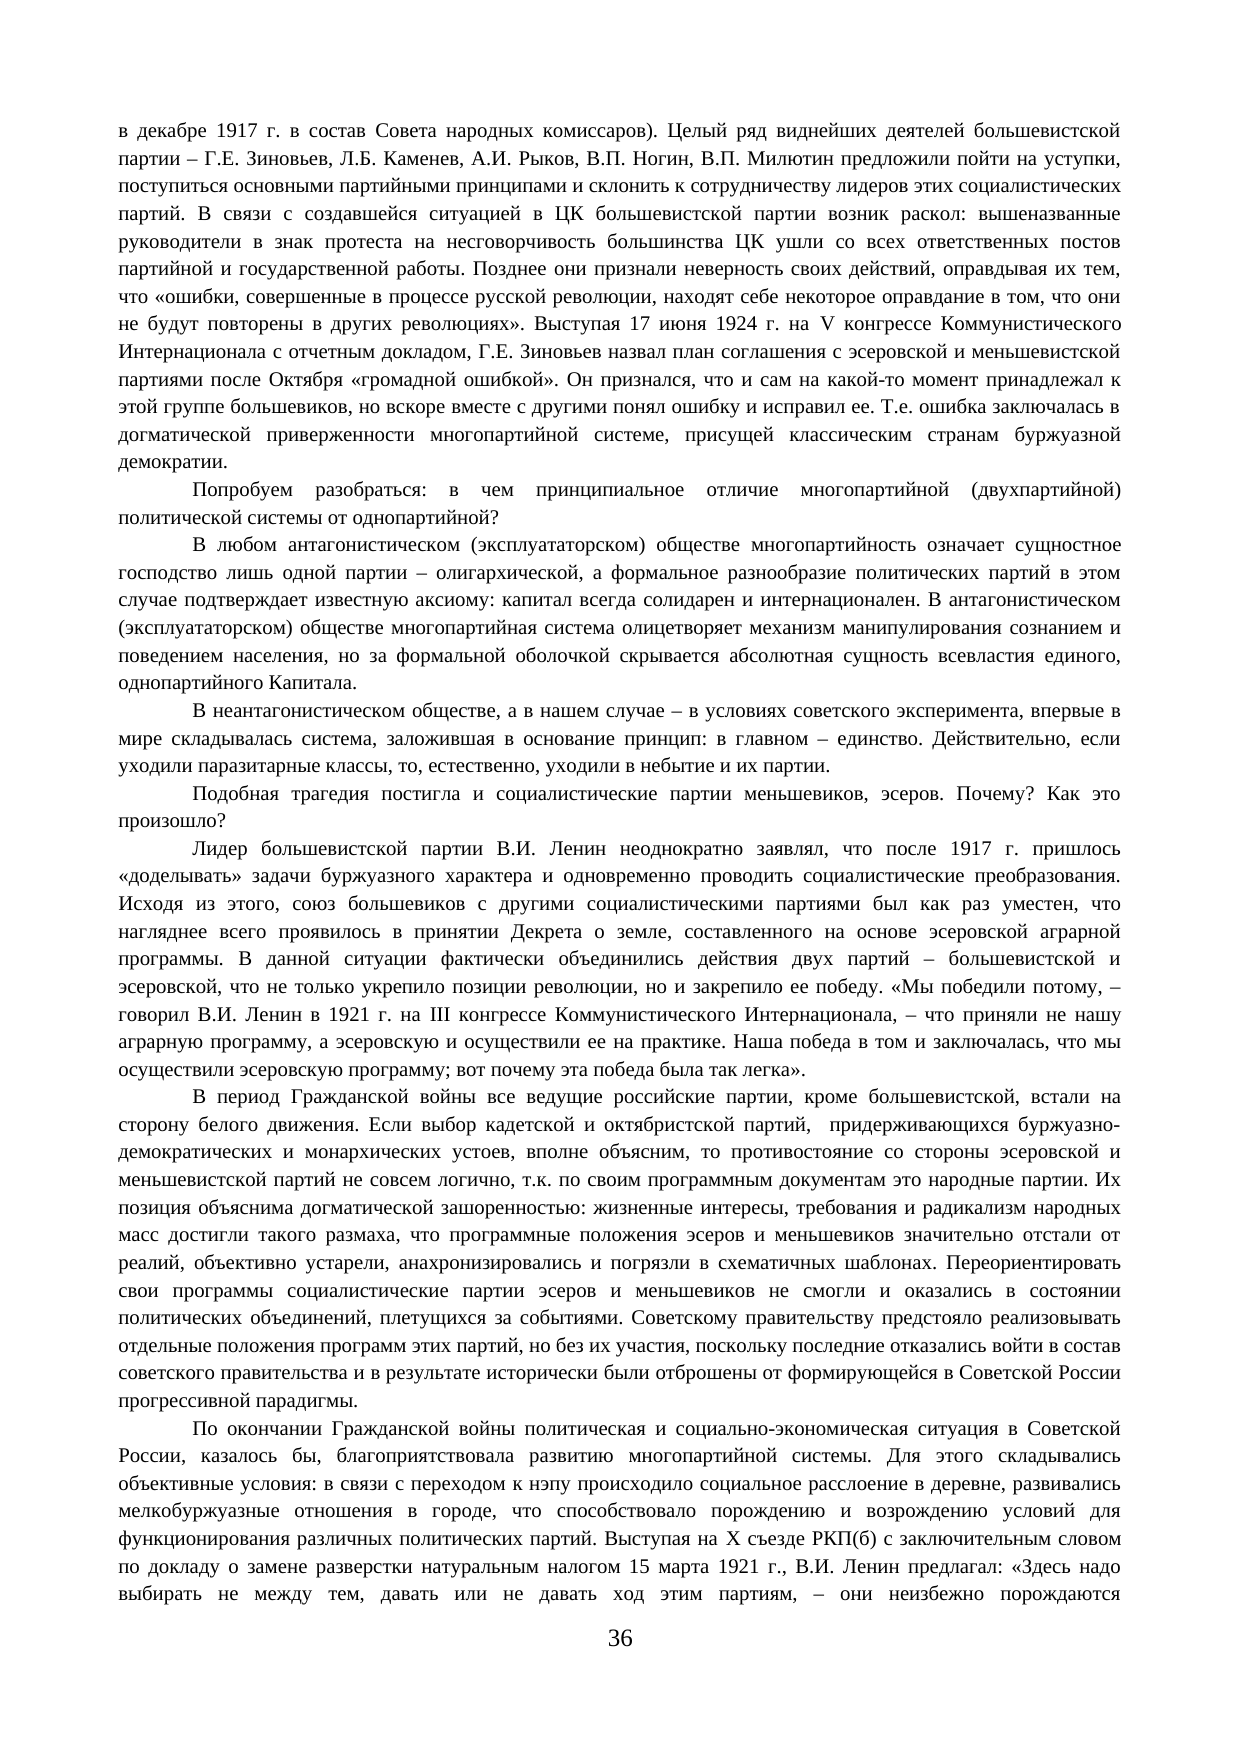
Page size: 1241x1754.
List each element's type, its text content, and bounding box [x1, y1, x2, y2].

text Попробуем разобраться: в чем принципиальное отличие многопартийной (двухпартийной) политической системы от однопартийной? [118, 477, 1122, 529]
text В неантагонистическом обществе, а в нашем случае – в условиях советского эксперимента, впервые в мире складывалась система, заложившая в основание принцип: в главном – единство. Действительно, если уходили паразитарные классы, то, естественно, уходили в небытие и их партии. [118, 698, 1122, 777]
text Подобная трагедия постигла и социалистические партии меньшевиков, эсеров. Почему? Как это произошло? [118, 781, 1122, 832]
text Лидер большевистской партии В.И. Ленин неоднократно заявлял, что после 1917 г. пришлось «доделывать» задачи буржуазного характера и одновременно проводить социалистические преобразования. Исходя из этого, союз большевиков с другими социалистическими партиями был как раз уместен, что нагляднее всего проявилось в принятии Декрета о земле, составленного на основе эсеровской аграрной программы. В данной ситуации фактически объединились действия двух партий – большевистской и эсеровской, что не только укрепило позиции революции, но и закрепило ее победу. «Мы победили потому, – говорил В.И. Ленин в 1921 г. на III конгрессе Коммунистического Интернационала, – что приняли не нашу аграрную программу, а эсеровскую и осуществили ее на практике. Наша победа в том и заключалась, что мы осуществили эсеровскую программу; вот почему эта победа была так легка». [118, 836, 1122, 1081]
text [118, 1416, 1122, 1605]
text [118, 118, 1122, 473]
text В период Гражданской войны все ведущие российские партии, кроме большевистской, встали на сторону белого движения. Если выбор кадетской и октябристской партий, придерживающихся буржуазно-демократических и монархических устоев, вполне объясним, то противостояние со стороны эсеровской и меньшевистской партий не совсем логично, т.к. по своим программным документам это народные партии. Их позиция объяснима догматической зашоренностью: жизненные интересы, требования и радикализм народных масс достигли такого размаха, что программные положения эсеров и меньшевиков значительно отстали от реалий, объективно устарели, анахронизировались и погрязли в схематичных шаблонах. Переориентировать свои программы социалистические партии эсеров и меньшевиков не смогли и оказались в состоянии политических объединений, плетущихся за событиями. Советскому правительству предстояло реализовывать отдельные положения программ этих партий, но без их участия, поскольку последние отказались войти в состав советского правительства и в результате исторически были отброшены от формирующейся в Советской России прогрессивной парадигмы. [118, 1084, 1122, 1412]
text В любом антагонистическом (эксплуататорском) обществе многопартийность означает сущностное господство лишь одной партии – олигархической, а формальное разнообразие политических партий в этом случае подтверждает известную аксиому: капитал всегда солидарен и интернационален. В антагонистическом (эксплуататорском) обществе многопартийная система олицетворяет механизм манипулирования сознанием и поведением населения, но за формальной оболочкой скрывается абсолютная сущность всевластия единого, однопартийного Капитала. [118, 532, 1122, 694]
